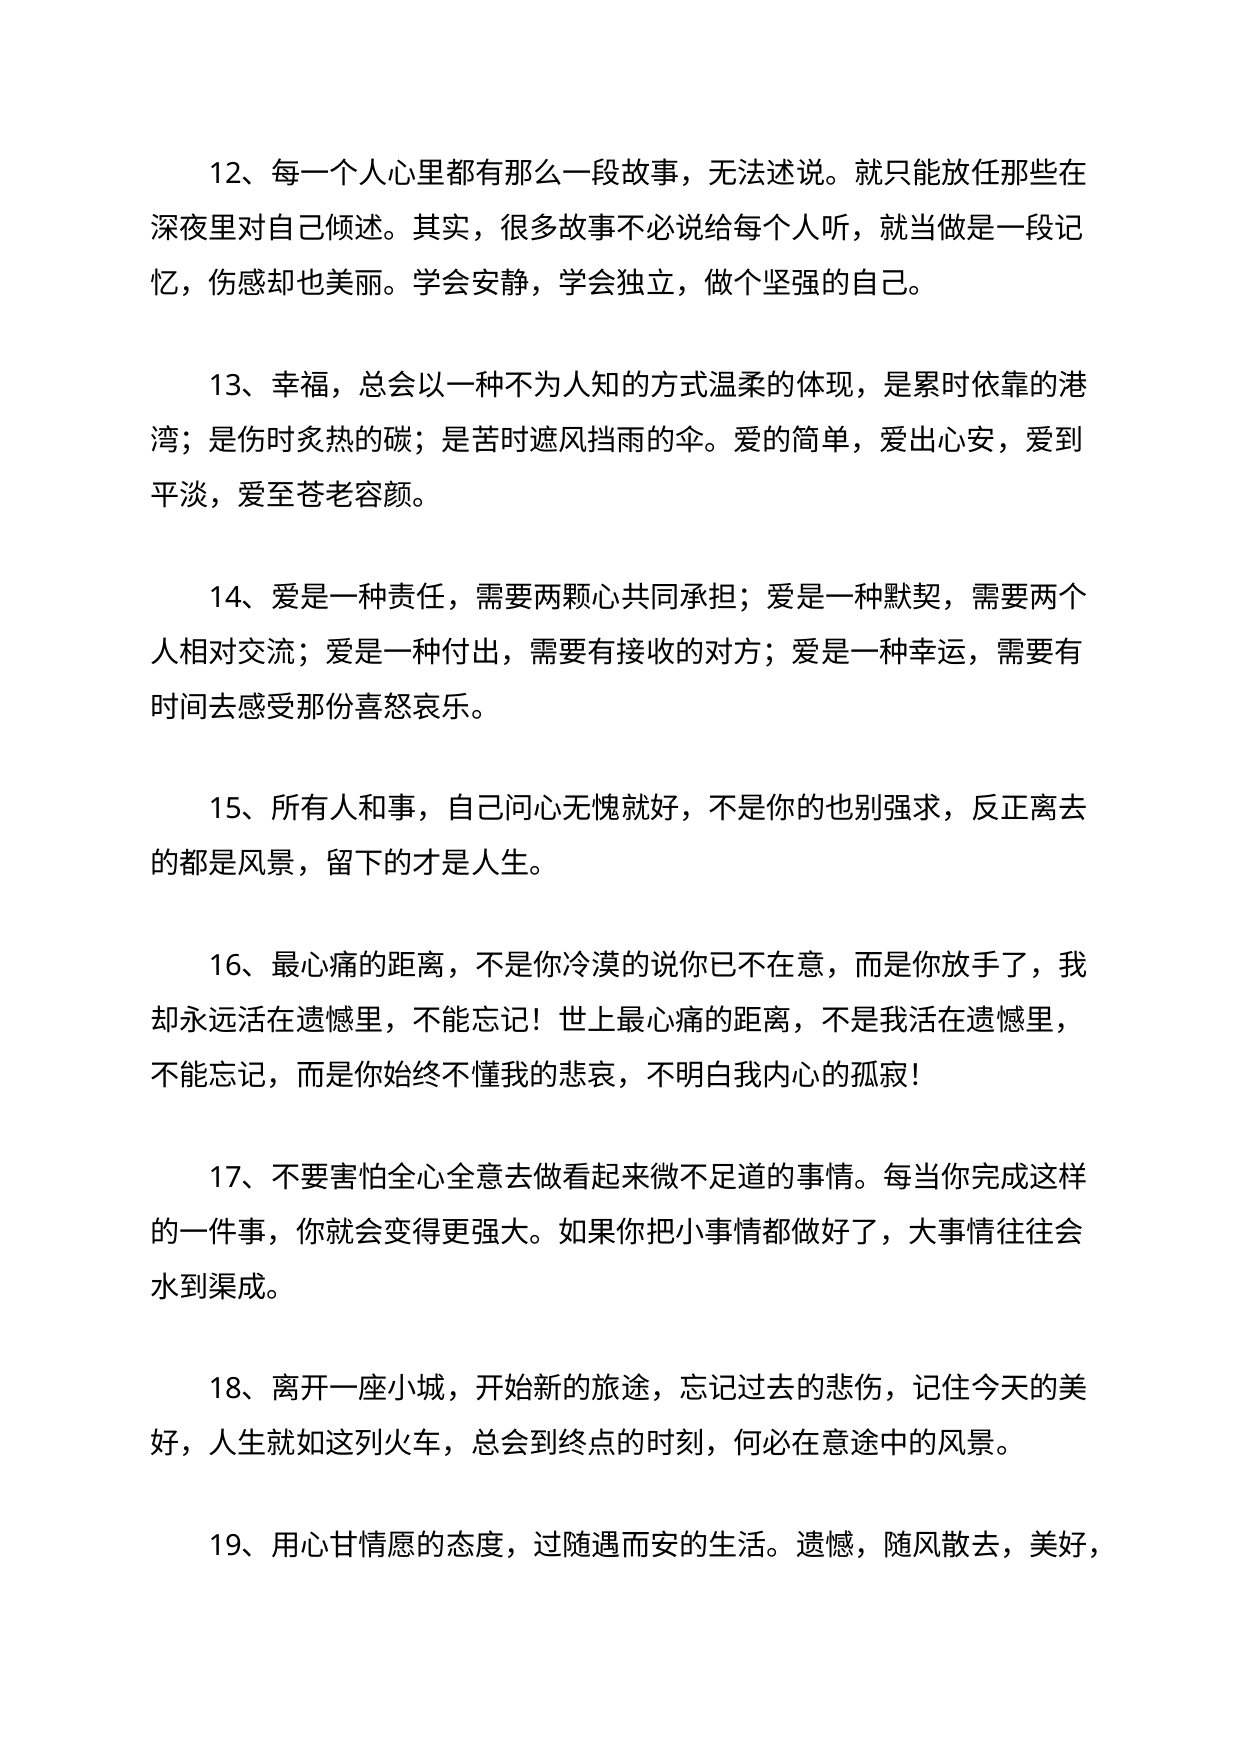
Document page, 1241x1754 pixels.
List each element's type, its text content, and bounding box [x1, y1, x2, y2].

text 15、所有人和事，自己问心无愧就好，不是你的也别强求，反正离去的都是风景，留下的才是人生。 [150, 785, 1090, 882]
text 12、每一个人心里都有那么一段故事，无法述说。就只能放任那些在深夜里对自己倾述。其实，很多故事不必说给每个人听，就当做是一段记忆，伤感却也美丽。学会安静，学会独立，做个坚强的自己。 [150, 150, 1090, 302]
text 13、幸福，总会以一种不为人知的方式温柔的体现，是累时依靠的港湾；是伤时炙热的碳；是苦时遮风挡雨的伞。爱的简单，爱出心安，爱到平淡，爱至苍老容颜。 [150, 362, 1090, 514]
text 16、最心痛的距离，不是你冷漠的说你已不在意，而是你放手了，我却永远活在遗憾里，不能忘记！世上最心痛的距离，不是我活在遗憾里，不能忘记，而是你始终不懂我的悲哀，不明白我内心的孤寂！ [150, 942, 1090, 1094]
text 17、不要害怕全心全意去做看起来微不足道的事情。每当你完成这样的一件事，你就会变得更强大。如果你把小事情都做好了，大事情往往会水到渠成。 [150, 1153, 1090, 1306]
text 14、爱是一种责任，需要两颗心共同承担；爱是一种默契，需要两个人相对交流；爱是一种付出，需要有接收的对方；爱是一种幸运，需要有时间去感受那份喜怒哀乐。 [150, 573, 1090, 726]
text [150, 1522, 1090, 1564]
text 18、离开一座小城，开始新的旅途，忘记过去的悲伤，记住今天的美好，人生就如这列火车，总会到终点的时刻，何必在意途中的风景。 [150, 1365, 1090, 1462]
